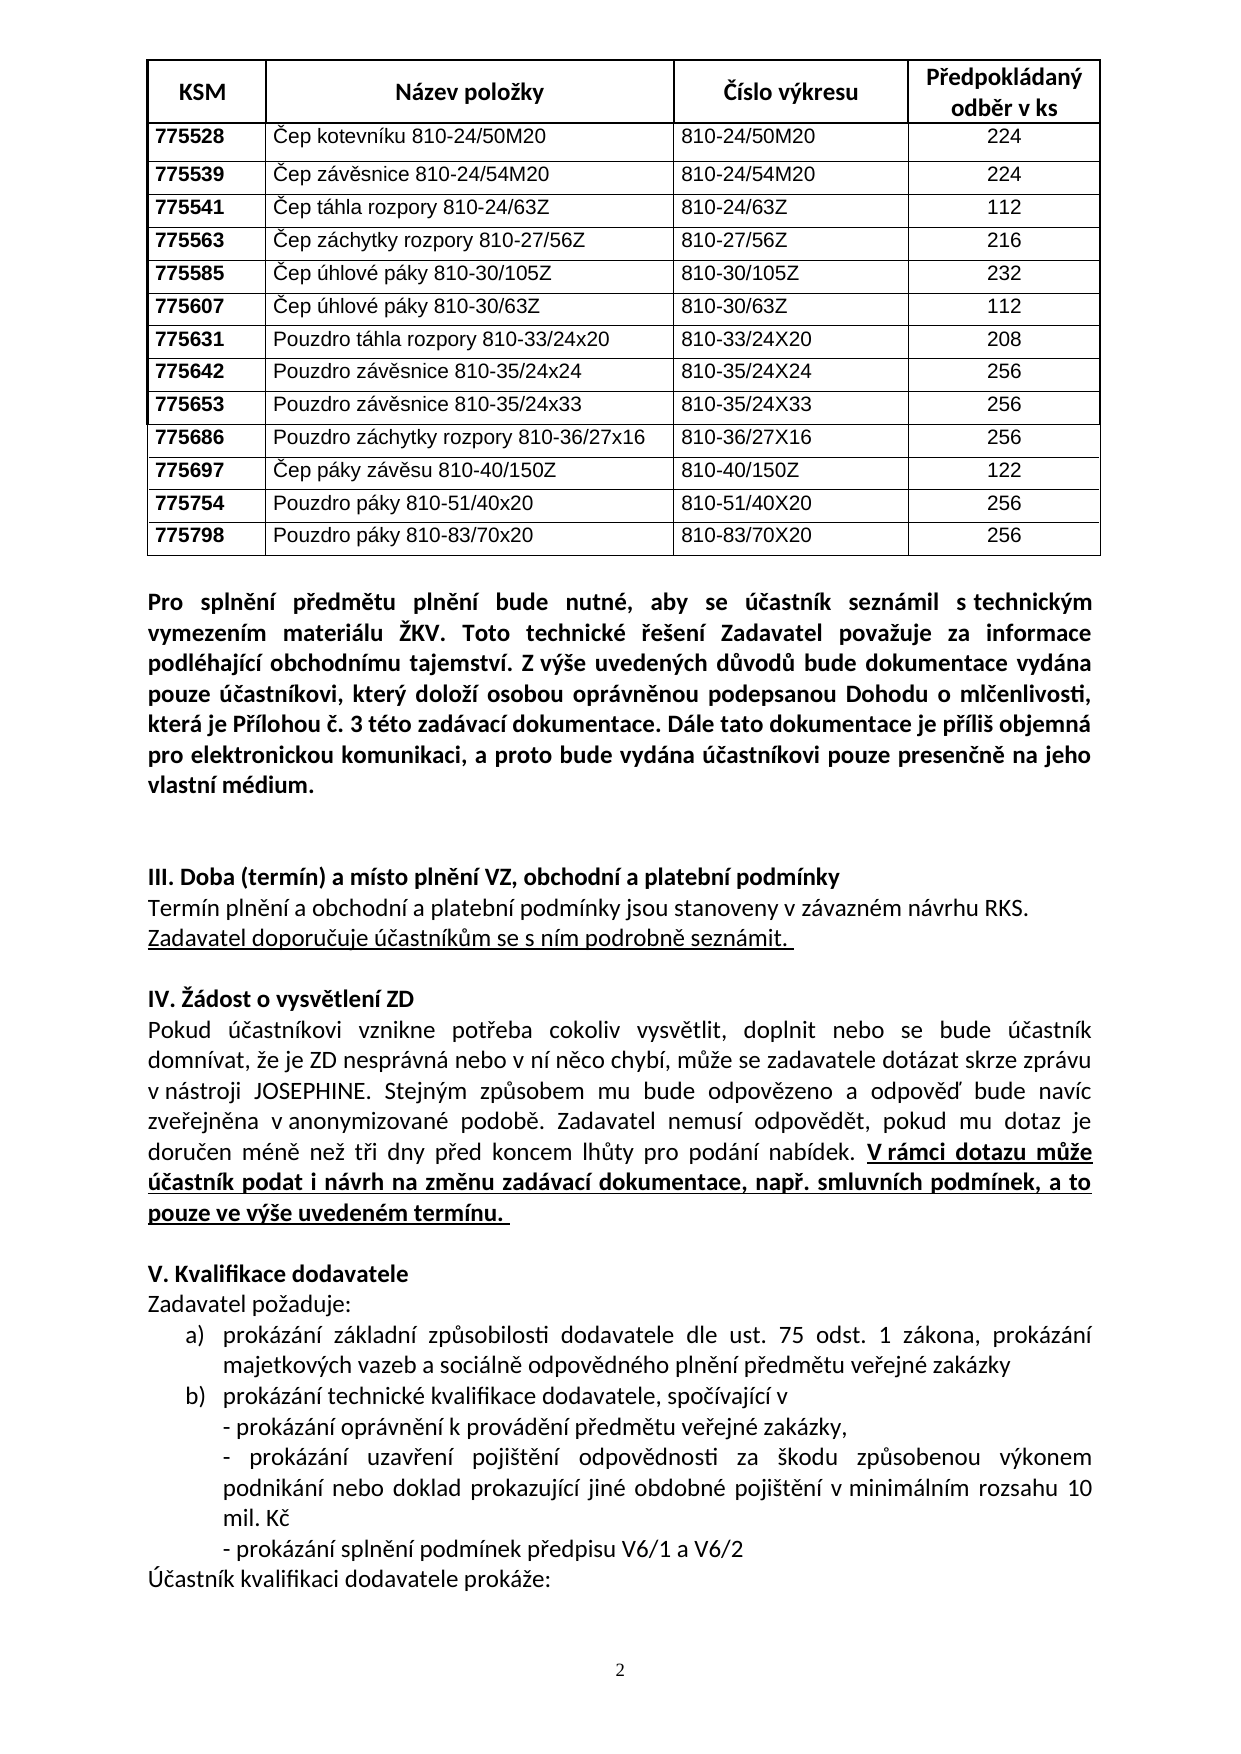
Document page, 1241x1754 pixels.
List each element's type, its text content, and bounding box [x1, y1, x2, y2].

text Účastník kvalifikaci dodavatele prokáže: [148, 1563, 1093, 1594]
table_cell Pouzdro táhla rozpory 810-33/24x20 [266, 326, 673, 358]
table_cell 208 [909, 326, 1099, 358]
table_cell 775754 [148, 489, 265, 522]
table_cell Čep úhlové páky 810-30/105Z [266, 261, 673, 292]
table_cell 216 [909, 228, 1099, 260]
table_cell 775686 [148, 425, 265, 457]
text V. Kvalifikace dodavatele [148, 1258, 1093, 1288]
table_cell Pouzdro závěsnice 810-35/24x24 [266, 359, 673, 391]
table_cell 224 [909, 124, 1099, 161]
table_cell 775585 [149, 261, 265, 292]
text III. Doba (termín) a místo plnění VZ, obchodní a platební podmínky [148, 861, 1093, 892]
text Zadavatel požaduje: [148, 1288, 1093, 1319]
table_cell Čep páky závěsu 810-40/150Z [266, 458, 673, 489]
text IV. Žádost o vysvětlení ZD [148, 983, 1093, 1014]
list - prokázání uzavření pojištění odpovědnosti za škodu způsobenou výkonem podnikání nebo doklad prokazující jiné obdobné pojištění v minimálním rozsahu 10 mil. Kč [223, 1441, 1093, 1533]
table_cell 810-83/70X20 [674, 523, 908, 555]
table_cell 775642 [149, 359, 265, 391]
table_cell 810-40/150Z [674, 458, 908, 489]
text Pro splnění předmětu plnění bude nutné, aby se účastník seznámil s technickým vymezením materiálu ŽKV. Toto technické řešení Zadavatel považuje za informace podléhající obchodnímu tajemství. Z výše uvedených důvodů bude dokumentace vydána pouze účastníkovi, který doloží osobou oprávněnou podepsanou Dohodu o mlčenlivosti, která je Přílohou č. 3 této zadávací dokumentace. Dále tato dokumentace je příliš objemná pro elektronickou komunikaci, a proto bude vydána účastníkovi pouze presenčně na jeho vlastní médium. [148, 587, 1093, 800]
table_header Název položky [267, 61, 673, 122]
table_cell Pouzdro páky 810-51/40x20 [266, 490, 673, 522]
table_cell 810-51/40X20 [674, 490, 908, 522]
table_cell Čep táhla rozpory 810-24/63Z [266, 195, 673, 227]
table_cell 112 [909, 294, 1099, 325]
table_cell 112 [909, 195, 1099, 227]
table_cell Čep kotevníku 810-24/50M20 [266, 124, 673, 161]
table_cell 810-35/24X24 [674, 359, 908, 391]
table_cell 775607 [149, 294, 265, 325]
table_header KSM [149, 61, 265, 122]
table_cell 810-33/24X20 [674, 326, 908, 358]
table_cell 810-30/63Z [674, 294, 908, 325]
table_cell Pouzdro záchytky rozpory 810-36/27x16 [266, 425, 673, 457]
table_cell 122 [909, 457, 1100, 489]
table_cell 224 [909, 162, 1099, 194]
table_cell Pouzdro páky 810-83/70x20 [266, 523, 673, 555]
list - prokázání splnění podmínek předpisu V6/1 a V6/2 [223, 1533, 1093, 1563]
table_cell 810-27/56Z [674, 228, 908, 260]
table_cell Pouzdro závěsnice 810-35/24x33 [266, 392, 673, 424]
table_cell Čep závěsnice 810-24/54M20 [266, 162, 673, 194]
table_cell 256 [909, 522, 1100, 555]
table_header Číslo výkresu [675, 61, 907, 122]
text Pokud účastníkovi vznikne potřeba cokoliv vysvětlit, doplnit nebo se bude účastník domnívat, že je ZD nesprávná nebo v ní něco chybí, může se zadavatele dotázat skrze zprávu v nástroji JOSEPHINE. Stejným způsobem mu bude odpovězeno a odpověď bude navíc zveřejněna v anonymizované podobě. Zadavatel nemusí odpovědět, pokud mu dotaz je doručen méně než tři dny před koncem lhůty pro podání nabídek. V rámci dotazu může účastník podat i návrh na změnu zadávací dokumentace, např. smluvních podmínek, a to pouze ve výše uvedeném termínu. [148, 1014, 1093, 1227]
table_cell 775528 [149, 124, 265, 161]
table_cell 232 [909, 261, 1099, 292]
table_cell 775563 [149, 228, 265, 260]
table_cell 810-24/50M20 [674, 124, 908, 161]
text Termín plnění a obchodní a platební podmínky jsou stanoveny v závazném návrhu RKS. Zadavatel doporučuje účastníkům se s ním podrobně seznámit. [148, 892, 1093, 953]
table_cell Čep úhlové páky 810-30/63Z [266, 294, 673, 325]
table_cell 256 [909, 489, 1100, 522]
table_cell Čep záchytky rozpory 810-27/56Z [266, 228, 673, 260]
table_cell 256 [909, 359, 1099, 391]
table_cell 775539 [149, 162, 265, 194]
table_cell 775653 [149, 392, 265, 424]
list prokázání technické kvalifikace dodavatele, spočívající v [185, 1380, 1093, 1411]
table_cell 810-30/105Z [674, 261, 908, 292]
table_cell 810-24/63Z [674, 195, 908, 227]
table_header Předpokládaný odběr v ks [909, 61, 1099, 122]
table_cell 810-36/27X16 [674, 425, 908, 457]
table_cell 775798 [148, 522, 265, 555]
list - prokázání oprávnění k provádění předmětu veřejné zakázky, [223, 1411, 1093, 1441]
table_cell 810-35/24X33 [674, 392, 908, 424]
table_cell 810-24/54M20 [674, 162, 908, 194]
list prokázání základní způsobilosti dodavatele dle ust. 75 odst. 1 zákona, prokázání majetkových vazeb a sociálně odpovědného plnění předmětu veřejné zakázky [185, 1319, 1093, 1380]
table_cell 256 [909, 392, 1099, 424]
table_cell 775697 [148, 457, 265, 489]
table_cell 775631 [149, 326, 265, 358]
table_cell 256 [909, 425, 1100, 457]
table_cell 775541 [149, 195, 265, 227]
